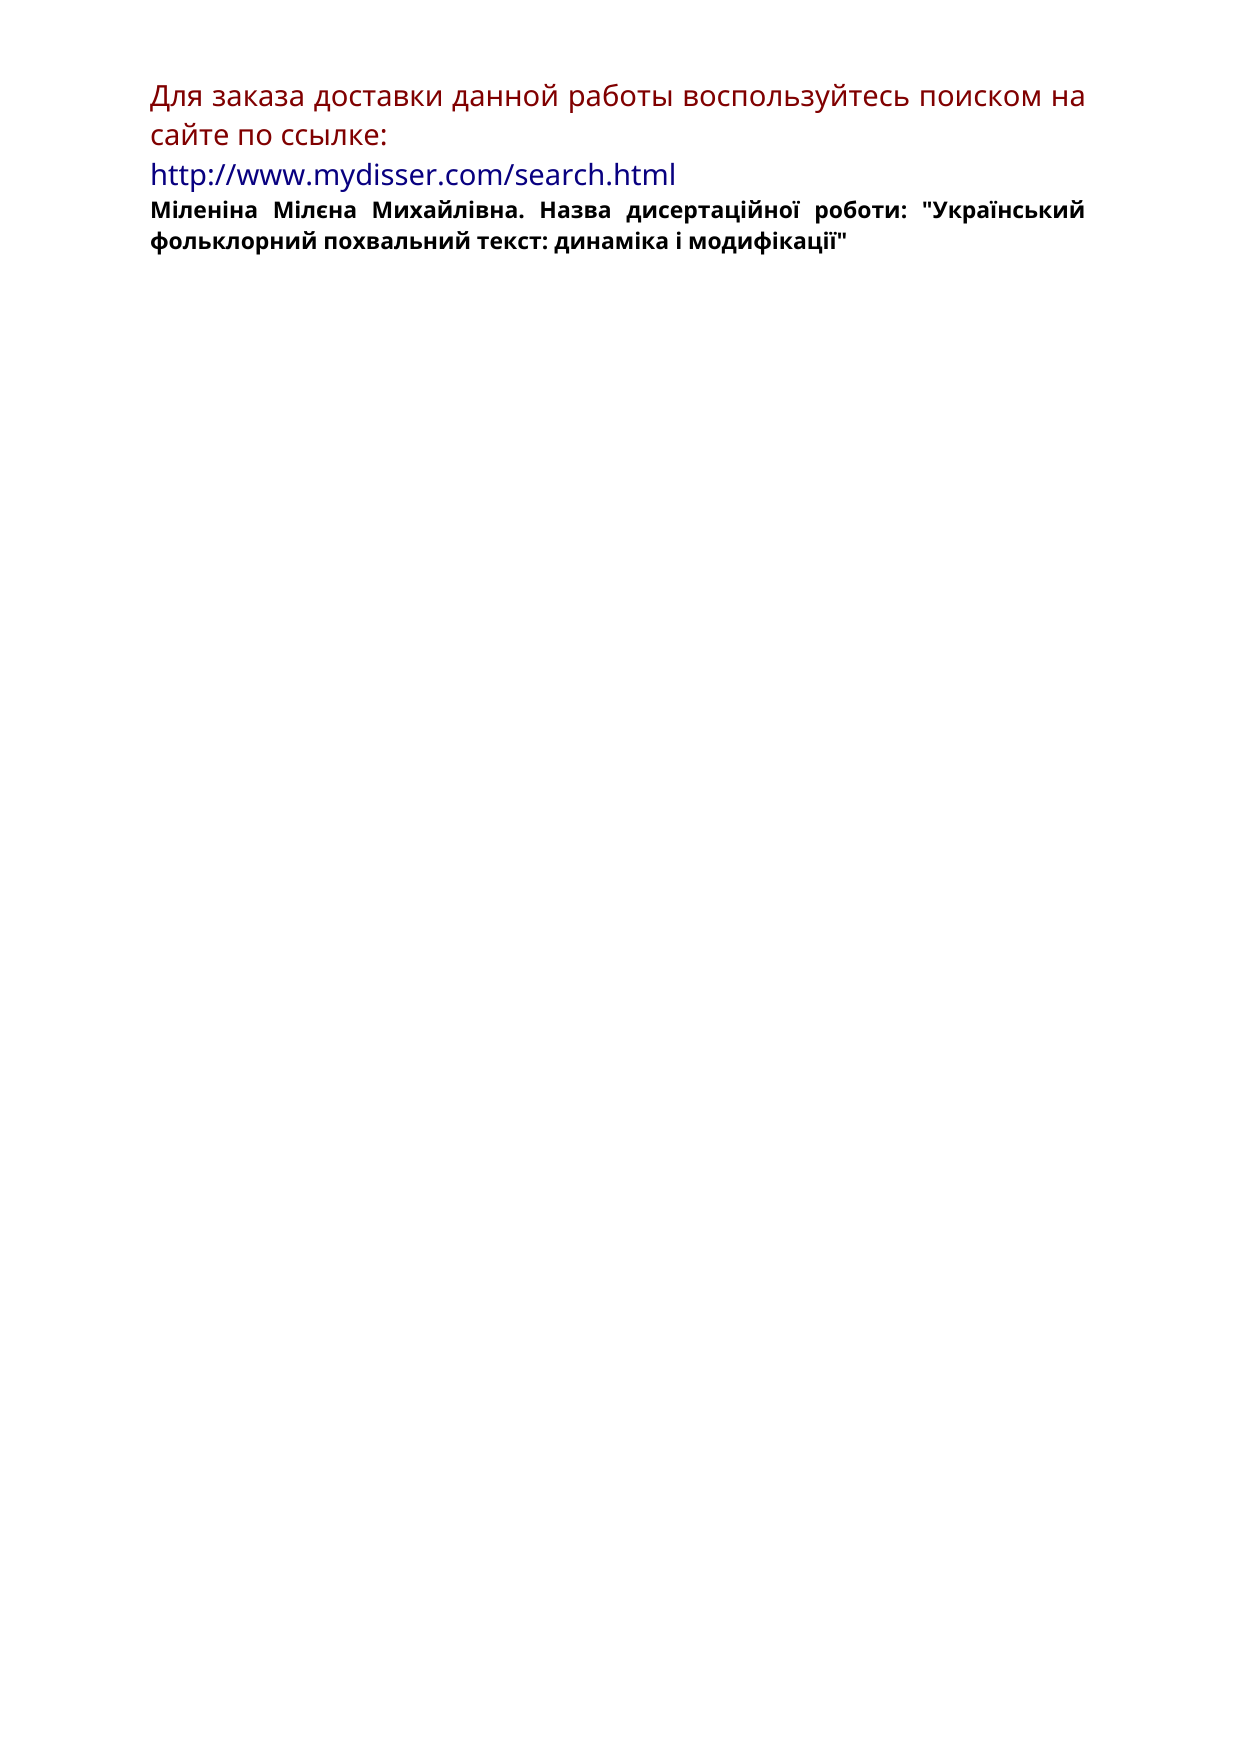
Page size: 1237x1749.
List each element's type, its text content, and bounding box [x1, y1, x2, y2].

text Міленіна Мілєна Михайлівна. Назва дисертаційної роботи: "Український фольклорний похвальний текст: динаміка і модифікації" [150, 194, 1086, 257]
